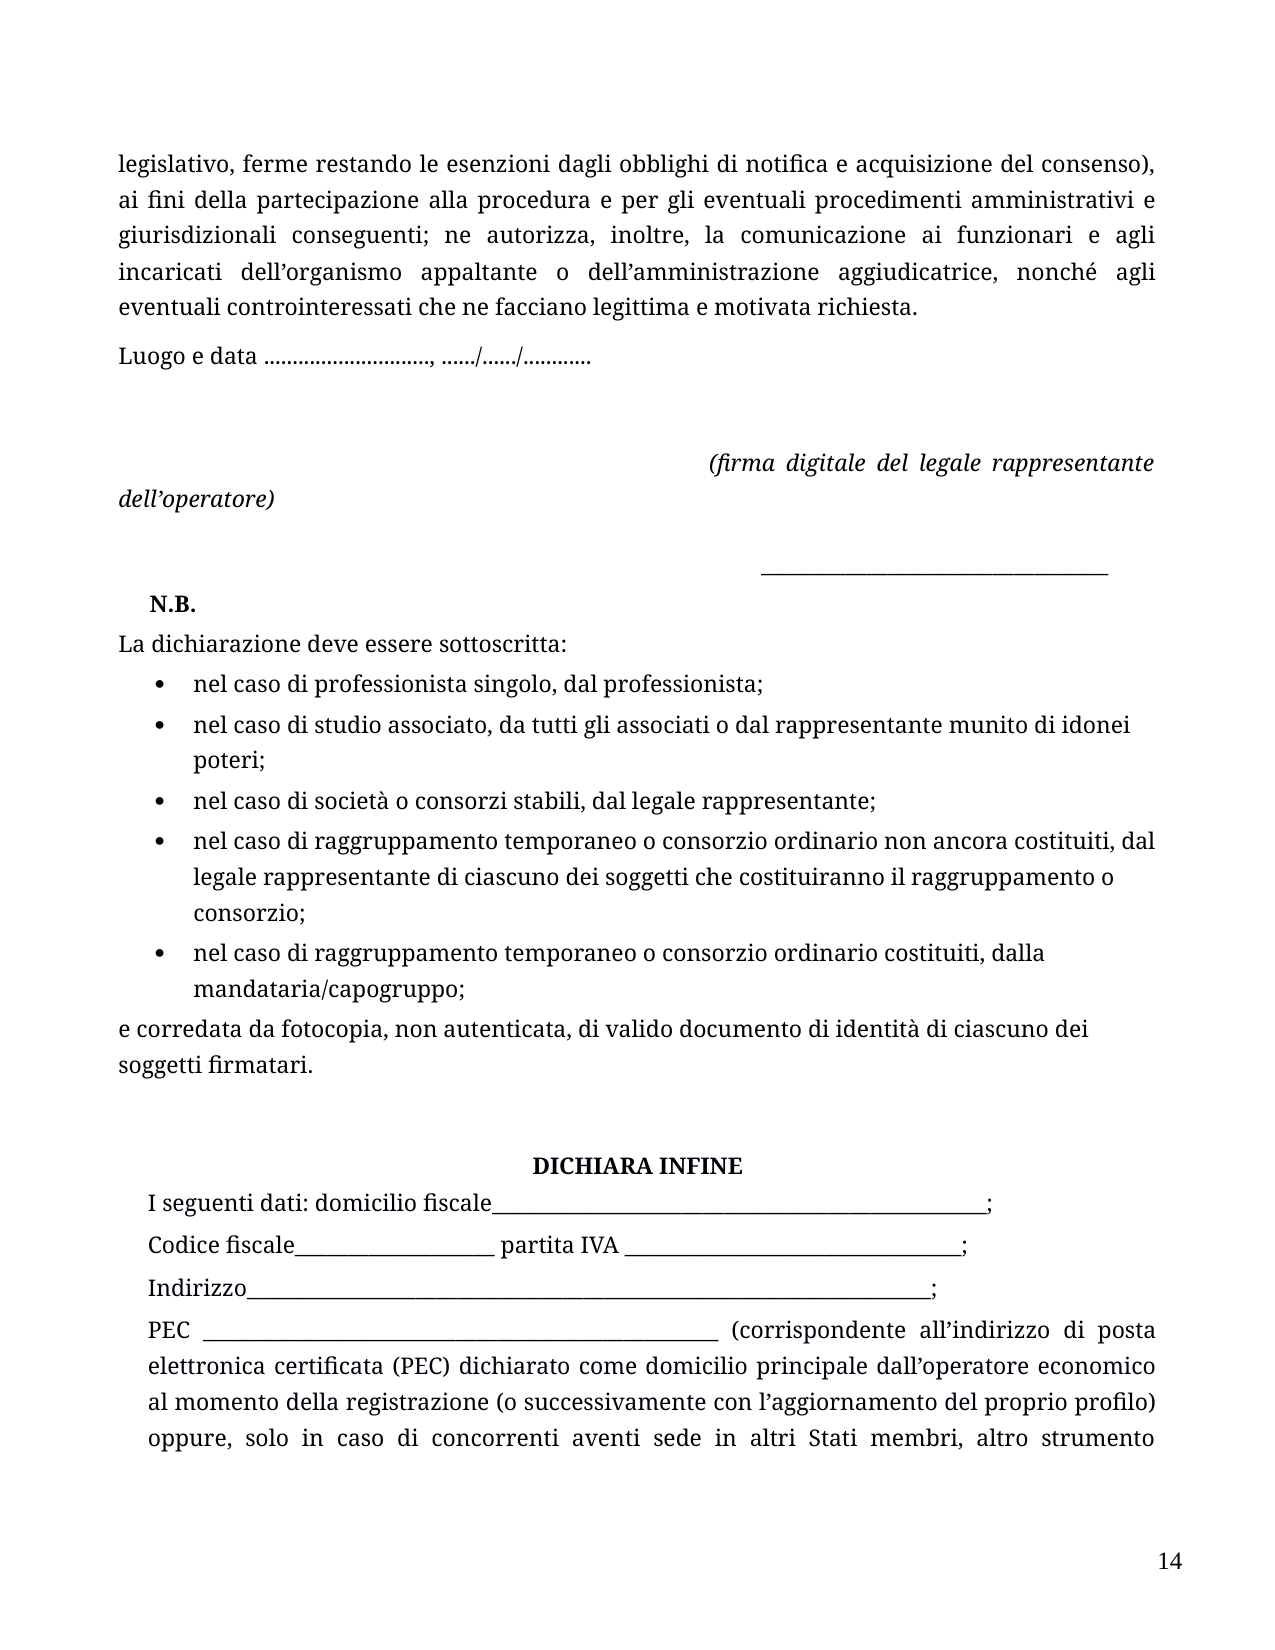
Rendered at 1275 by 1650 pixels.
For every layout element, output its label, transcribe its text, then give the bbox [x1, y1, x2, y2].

list nel caso di raggruppamento temporaneo o consorzio ordinario non ancora costituiti, dal legale rappresentante di ciascuno dei soggetti che costituiranno il raggruppamento o consorzio; [156, 825, 1157, 928]
text I seguenti dati: domicilio fiscale_______________________________________________; [148, 1187, 1157, 1218]
list nel caso di raggruppamento temporaneo o consorzio ordinario costituiti, dalla mandataria/capogruppo; [156, 937, 1157, 1004]
text Luogo e data ............................., ....../....../............ [118, 340, 1157, 371]
text (firma digitale del legale rappresentante dell’operatore) [118, 447, 1157, 514]
text N.B. [118, 588, 1157, 619]
list nel caso di società o consorzi stabili, dal legale rappresentante; [156, 784, 1157, 816]
text DICHIARA INFINE [118, 1150, 1157, 1181]
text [118, 148, 1157, 323]
list nel caso di studio associato, da tutti gli associati o dal rappresentante munito di idonei poteri; [156, 708, 1157, 776]
text e corredata da fotocopia, non autenticata, di valido documento di identità di ciascuno dei soggetti firmatari. [118, 1013, 1157, 1080]
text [148, 1314, 1157, 1453]
text _________________________________ [118, 548, 1157, 579]
text Codice fiscale___________________ partita IVA ________________________________; [118, 1229, 1157, 1261]
text La dichiarazione deve essere sottoscritta: [118, 628, 1157, 659]
text Indirizzo_________________________________________________________________; [118, 1272, 1157, 1303]
list nel caso di professionista singolo, dal professionista; [156, 668, 1157, 700]
